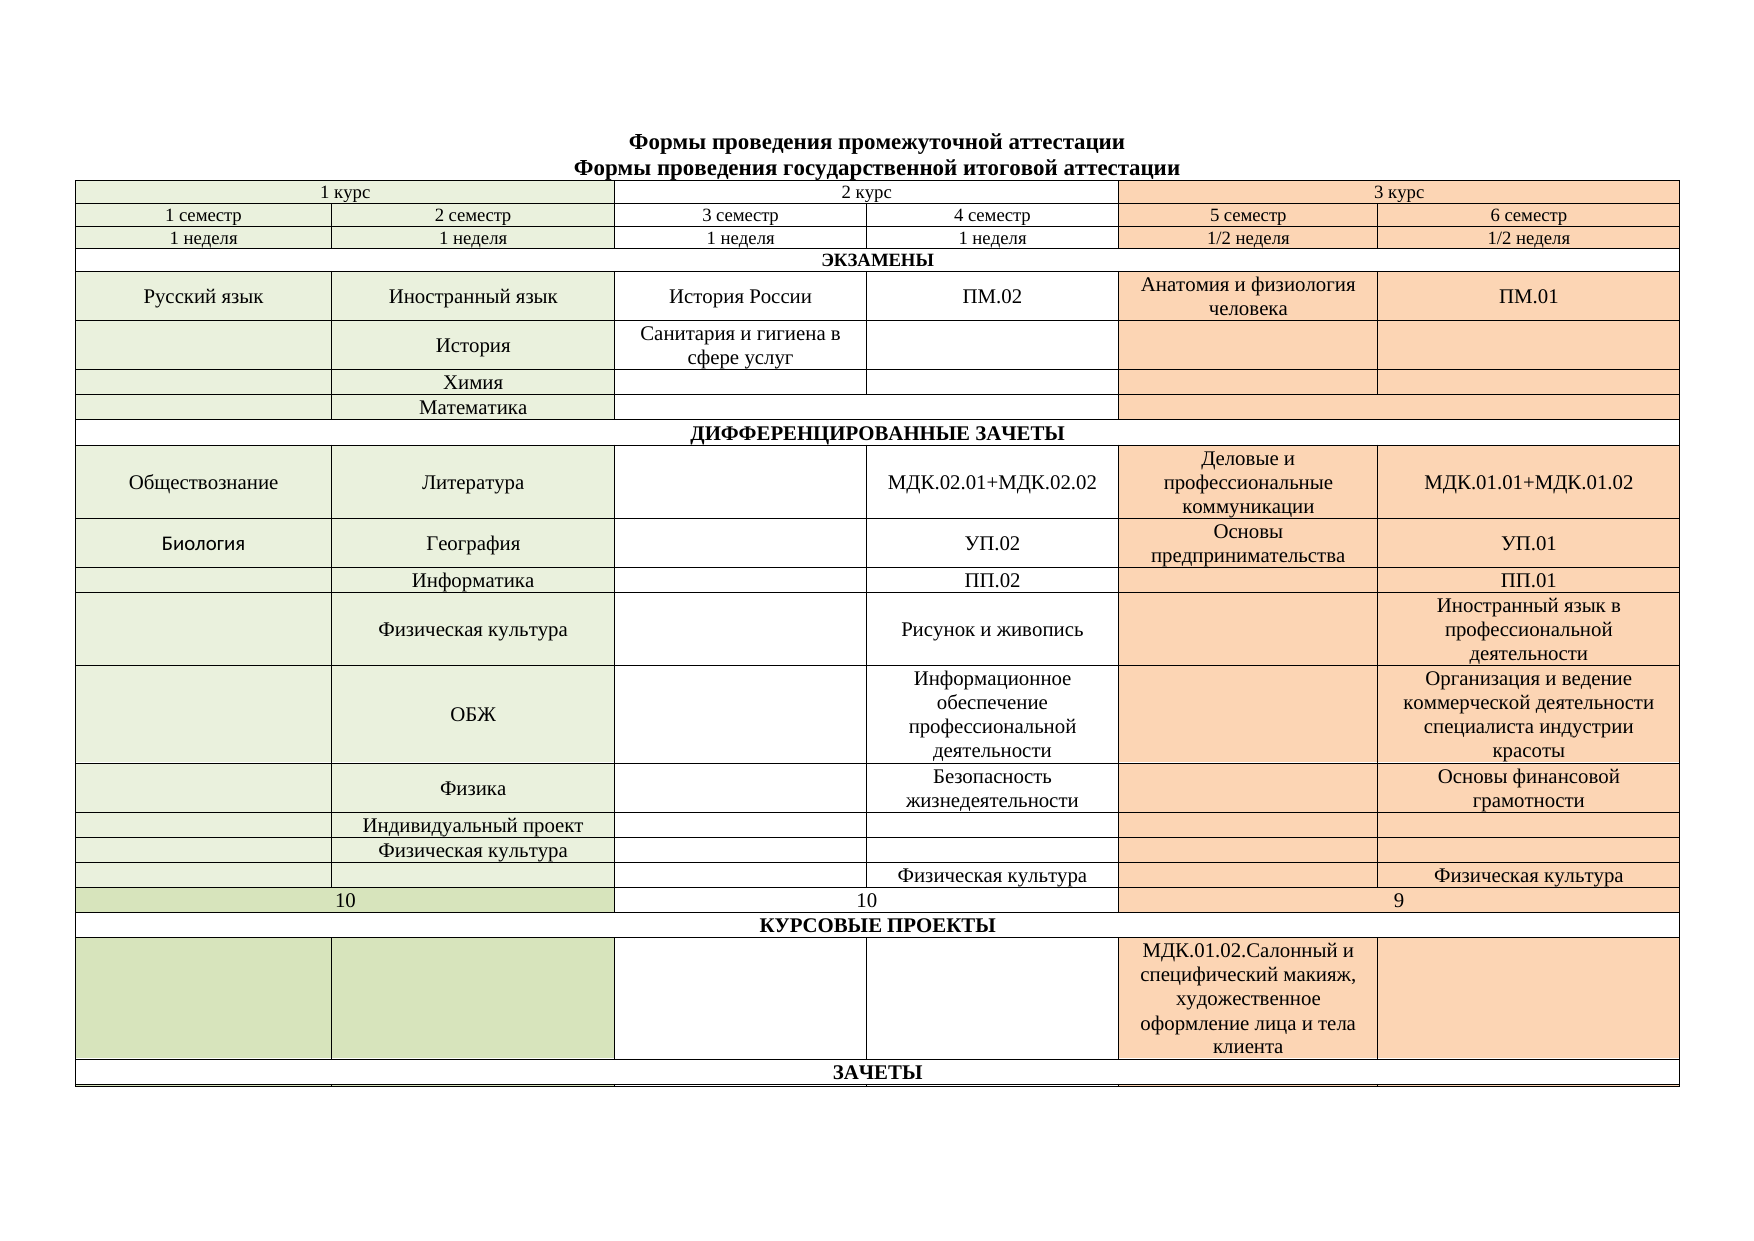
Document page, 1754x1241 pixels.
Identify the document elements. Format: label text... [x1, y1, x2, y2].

table_cell [867, 813, 1118, 837]
table_cell [76, 938, 331, 1058]
table_header 3 курс [1119, 181, 1679, 203]
table_cell [1378, 321, 1679, 369]
table_cell Информационное обеспечение профессиональной деятельности [867, 666, 1118, 762]
table_cell УП.02 [867, 519, 1118, 567]
table_cell Безопасность жизнедеятельности [867, 764, 1118, 812]
table_cell 1 неделя [332, 227, 614, 248]
table_cell ЭКЗАМЕНЫ [76, 249, 1679, 271]
table_cell Индивидуальный проект [332, 813, 614, 837]
table_cell [332, 863, 614, 887]
table_cell 1 семестр [76, 204, 331, 226]
table_cell 5 семестр [1119, 204, 1377, 226]
table_cell Биология [76, 519, 331, 567]
table_cell Рисунок и живопись [867, 593, 1118, 665]
table_cell Обществознание [76, 446, 331, 518]
table_cell Иностранный язык [332, 272, 614, 320]
table_cell Основы предпринимательства [1119, 519, 1377, 567]
table_cell [1378, 813, 1679, 837]
table_cell [332, 938, 614, 1058]
table_cell [76, 370, 331, 394]
table_cell [615, 666, 866, 762]
table_cell 4 семестр [867, 204, 1118, 226]
table_cell ПП.01 [1378, 568, 1679, 592]
table_cell Физическая культура [332, 593, 614, 665]
table_cell География [332, 519, 614, 567]
table_cell [1119, 863, 1377, 887]
table_cell История [332, 321, 614, 369]
table_cell [615, 938, 866, 1058]
table_cell [615, 370, 866, 394]
table_cell [76, 321, 331, 369]
table_cell МДК.01.02.Салонный и специфический макияж, художественное оформление лица и тела клиента [1119, 938, 1377, 1058]
table_cell ОБЖ [332, 666, 614, 762]
table_cell Химия [332, 370, 614, 394]
table_cell [1119, 321, 1377, 369]
table_cell Литература [332, 446, 614, 518]
table_cell История России [615, 272, 866, 320]
table_cell Иностранный язык в профессиональной деятельности [1378, 593, 1679, 665]
table_cell 1 неделя [867, 227, 1118, 248]
table_cell МДК.01.01+МДК.01.02 [1378, 446, 1679, 518]
table_cell [1119, 593, 1377, 665]
table_cell [1378, 838, 1679, 862]
table_cell Деловые и профессиональные коммуникации [1119, 446, 1377, 518]
table_cell Математика [332, 395, 614, 419]
table_cell [76, 568, 331, 592]
table_header 2 курс [615, 181, 1118, 203]
table_cell Анатомия и физиология человека [1119, 272, 1377, 320]
table_cell [1119, 370, 1377, 394]
table_cell [1119, 838, 1377, 862]
table_cell КУРСОВЫЕ ПРОЕКТЫ [76, 913, 1679, 937]
table_cell Физическая культура [1378, 863, 1679, 887]
table_cell [1119, 813, 1377, 837]
table_cell ДИФФЕРЕНЦИРОВАННЫЕ ЗАЧЕТЫ [76, 420, 1679, 444]
table_cell [76, 666, 331, 762]
table_cell [867, 370, 1118, 394]
table_cell [867, 321, 1118, 369]
table_cell [1119, 666, 1377, 762]
table_cell [76, 863, 331, 887]
table_cell [76, 813, 331, 837]
table_cell [615, 395, 1118, 419]
table_cell Организация и ведение коммерческой деятельности специалиста индустрии красоты [1378, 666, 1679, 762]
table_cell 10 [615, 888, 1118, 912]
table_cell МДК.02.01+МДК.02.02 [867, 446, 1118, 518]
table_cell [76, 593, 331, 665]
text Формы проведения промежуточной аттестации [75, 128, 1679, 154]
table_cell 1/2 неделя [1378, 227, 1679, 248]
table_cell [76, 764, 331, 812]
table_cell 3 семестр [615, 204, 866, 226]
table_cell Физика [332, 764, 614, 812]
table_cell [1119, 395, 1679, 419]
table_cell Физическая культура [867, 863, 1118, 887]
table_cell [1119, 764, 1377, 812]
table_cell [867, 838, 1118, 862]
table_cell Основы финансовой грамотности [1378, 764, 1679, 812]
table_cell [615, 446, 866, 518]
table_cell Информатика [332, 568, 614, 592]
table_cell ПП.02 [867, 568, 1118, 592]
table_cell Физическая культура [332, 838, 614, 862]
table_cell [1378, 938, 1679, 1058]
table_cell [615, 568, 866, 592]
table_cell 2 семестр [332, 204, 614, 226]
table_cell [615, 519, 866, 567]
table_header 1 курс [76, 181, 614, 203]
table_cell [615, 593, 866, 665]
table_cell 1/2 неделя [1119, 227, 1377, 248]
table_cell [76, 838, 331, 862]
table_cell УП.01 [1378, 519, 1679, 567]
table_cell [1378, 370, 1679, 394]
table_cell [76, 395, 331, 419]
table_cell 10 [76, 888, 614, 912]
table_cell ПМ.01 [1378, 272, 1679, 320]
table_cell [615, 813, 866, 837]
table_cell [615, 838, 866, 862]
table_cell [615, 764, 866, 812]
table_cell Русский язык [76, 272, 331, 320]
table_cell [615, 863, 866, 887]
table_cell [1119, 568, 1377, 592]
table_cell 9 [1119, 888, 1679, 912]
table_cell 1 неделя [615, 227, 866, 248]
table_cell ЗАЧЕТЫ [76, 1060, 1679, 1084]
table_cell [867, 938, 1118, 1058]
table_cell 1 неделя [76, 227, 331, 248]
table_cell ПМ.02 [867, 272, 1118, 320]
text Формы проведения государственной итоговой аттестации [75, 154, 1679, 180]
table_cell 6 семестр [1378, 204, 1679, 226]
table_cell Санитария и гигиена в сфере услуг [615, 321, 866, 369]
